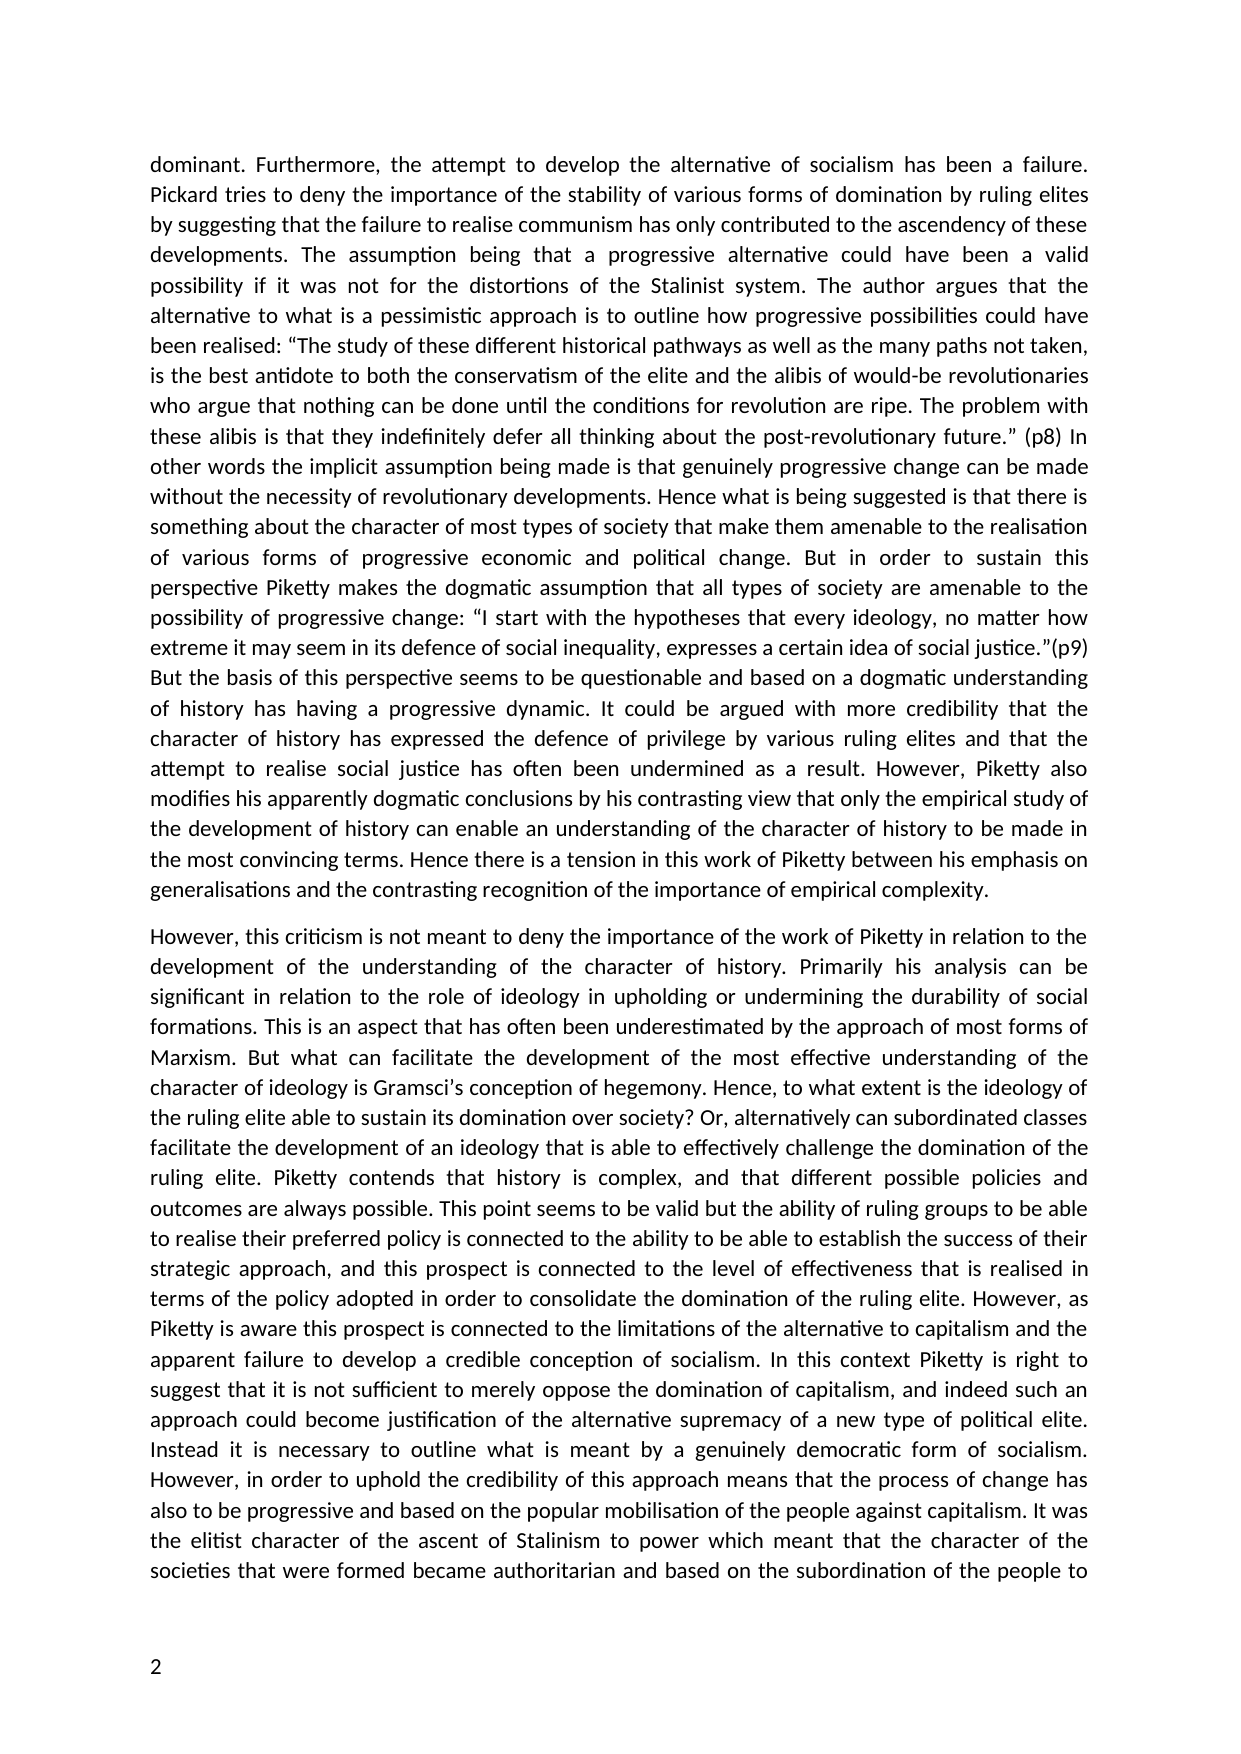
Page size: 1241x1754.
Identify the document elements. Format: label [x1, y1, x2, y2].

text [150, 150, 1090, 903]
text [150, 922, 1090, 1584]
